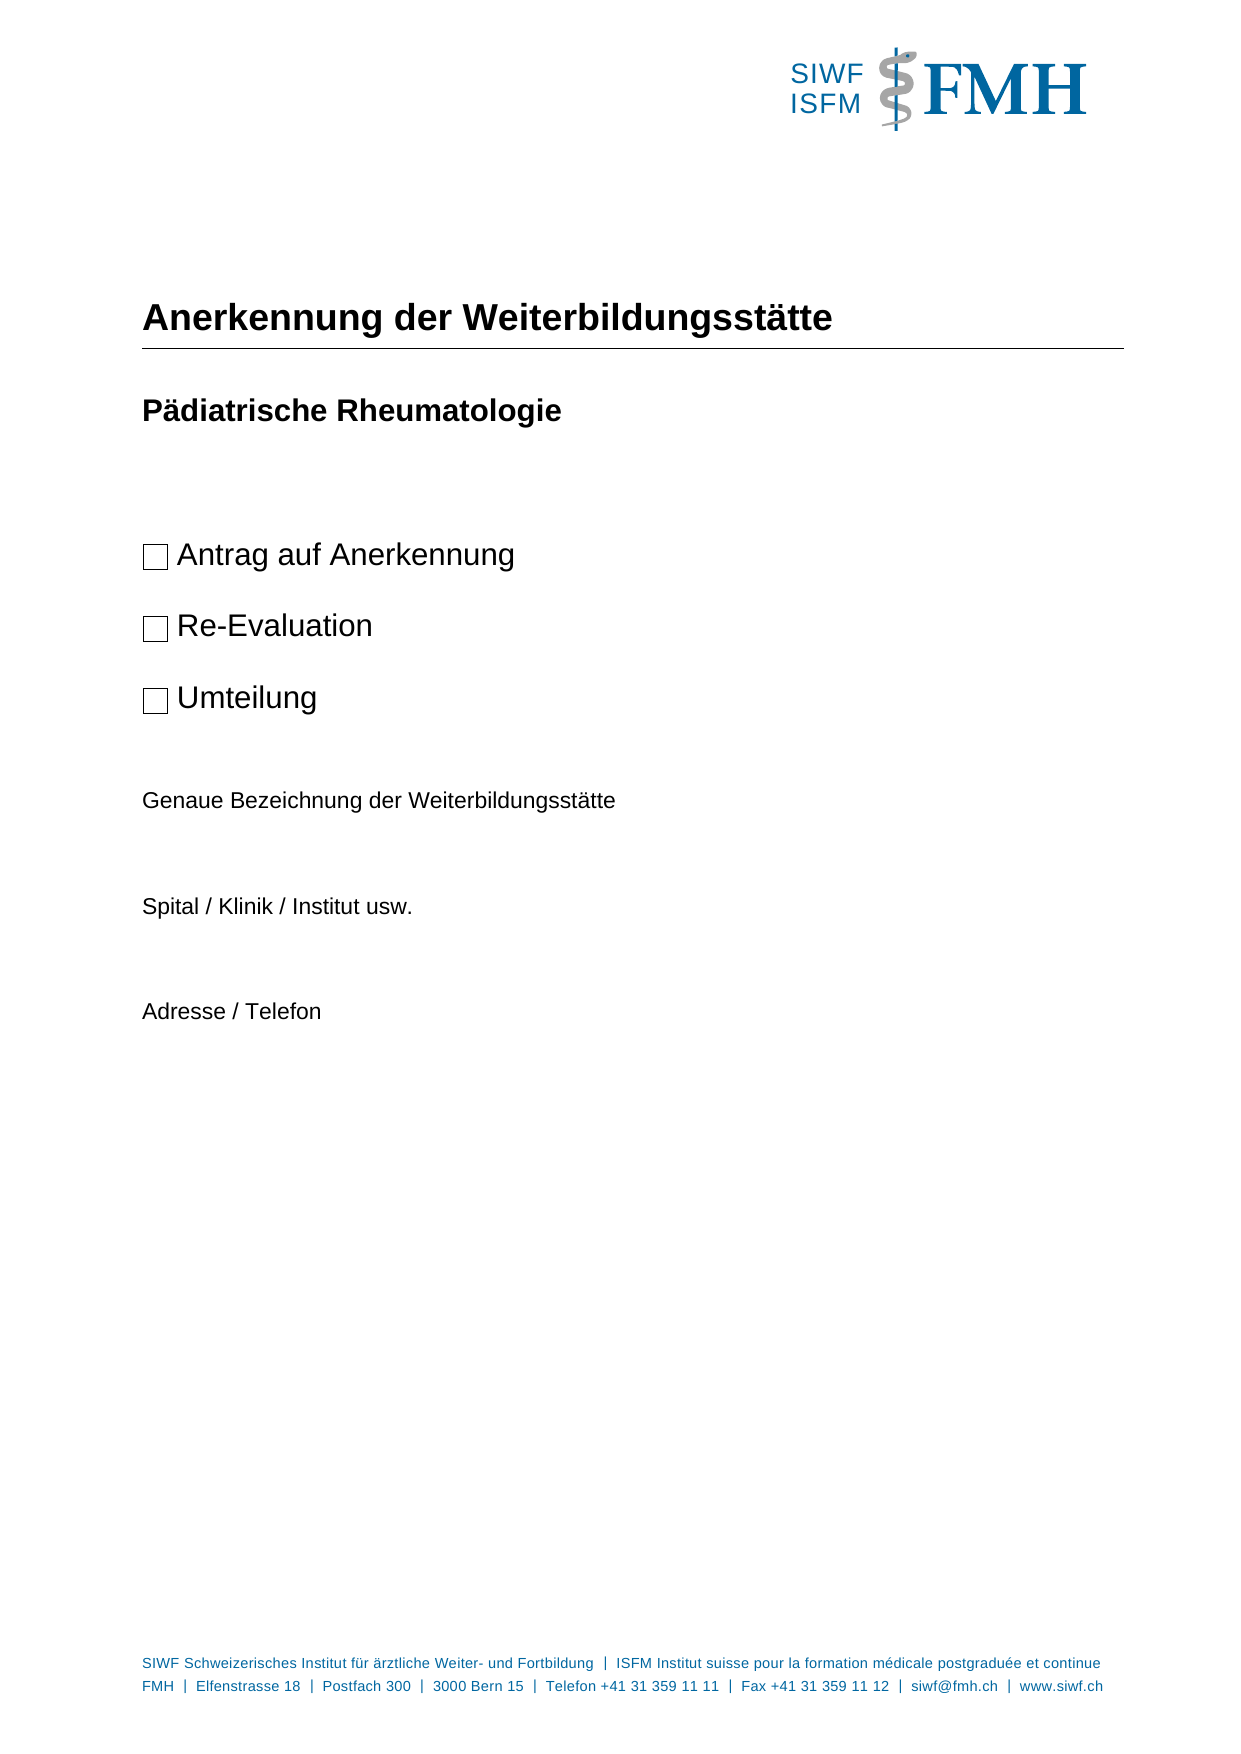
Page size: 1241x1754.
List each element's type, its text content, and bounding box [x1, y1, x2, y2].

text Genaue Bezeichnung der Weiterbildungsstätte [142, 787, 1124, 813]
text Anerkennung der Weiterbildungsstätte [142, 295, 1124, 338]
text Adresse / Telefon [142, 998, 1124, 1024]
text Antrag auf Anerkennung [142, 536, 1124, 572]
text Spital / Klinik / Institut usw. [142, 893, 1124, 919]
text Umteilung [142, 679, 1124, 715]
text Pädiatrische Rheumatologie [142, 392, 1124, 428]
text Re-Evaluation [142, 607, 1124, 643]
